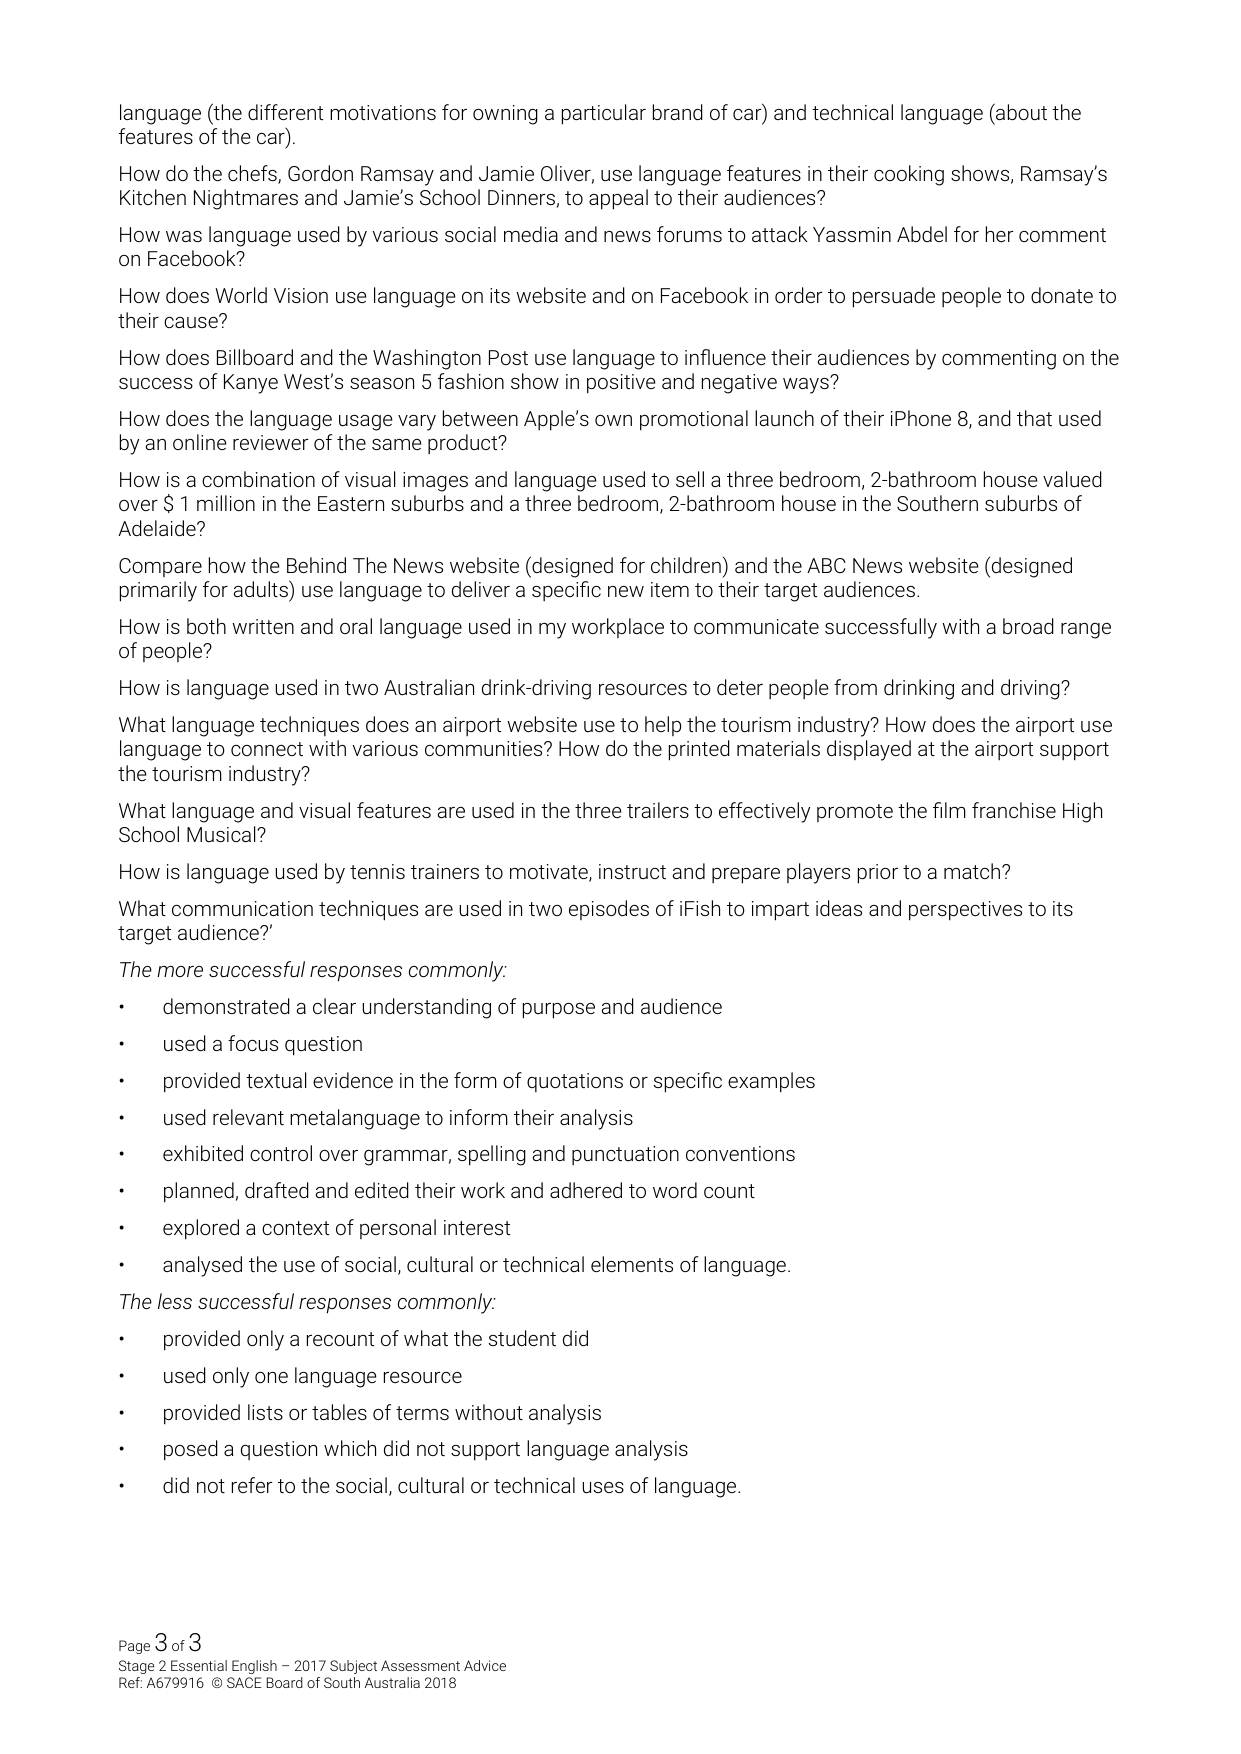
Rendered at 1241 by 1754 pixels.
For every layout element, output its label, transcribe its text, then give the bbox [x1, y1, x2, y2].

list planned, drafted and edited their work and adhered to word count [118, 1179, 1122, 1204]
text Compare how the Behind The News website (designed for children) and the ABC News website (designed primarily for adults) use language to deliver a specific new item to their target audiences. [118, 554, 1122, 602]
text How is both written and oral language used in my workplace to communicate successfully with a broad range of people? [118, 615, 1122, 664]
text How was language used by various social media and news forums to attack Yassmin Abdel for her comment on Facebook? [118, 223, 1122, 272]
text How is language used in two Australian drink-driving resources to deter people from drinking and driving? [118, 676, 1122, 701]
list exhibited control over grammar, spelling and punctuation conventions [118, 1142, 1122, 1167]
list analysed the use of social, cultural or technical elements of language. [118, 1253, 1122, 1277]
text What language and visual features are used in the three trailers to effectively promote the film franchise High School Musical? [118, 799, 1122, 847]
text How does the language usage vary between Apple’s own promotional launch of their iPhone 8, and that used by an online reviewer of the same product? [118, 407, 1122, 456]
list did not refer to the social, cultural or technical uses of language. [118, 1474, 1122, 1499]
list provided textual evidence in the form of quotations or specific examples [118, 1069, 1122, 1093]
text What communication techniques are used in two episodes of iFish to impart ideas and perspectives to its target audience?’ [118, 897, 1122, 946]
list used relevant metalanguage to inform their analysis [118, 1106, 1122, 1130]
text How does Billboard and the Washington Post use language to influence their audiences by commenting on the success of Kanye West’s season 5 fashion show in positive and negative ways? [118, 346, 1122, 394]
list explored a context of personal interest [118, 1216, 1122, 1241]
list demonstrated a clear understanding of purpose and audience [118, 995, 1122, 1019]
list used a focus question [118, 1032, 1122, 1056]
list used only one language resource [118, 1364, 1122, 1388]
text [118, 101, 1122, 149]
text How is a combination of visual images and language used to sell a three bedroom, 2-bathroom house valued over $ 1 million in the Eastern suburbs and a three bedroom, 2-bathroom house in the Southern suburbs of Adelaide? [118, 468, 1122, 541]
text What language techniques does an airport website use to help the tourism industry? How does the airport use language to connect with various communities? How do the printed materials displayed at the airport support the tourism industry? [118, 713, 1122, 786]
list provided only a recount of what the student did [118, 1327, 1122, 1351]
text The more successful responses commonly: [118, 958, 1122, 982]
list provided lists or tables of terms without analysis [118, 1401, 1122, 1425]
text The less successful responses commonly: [118, 1290, 1122, 1314]
text How is language used by tennis trainers to motivate, instruct and prepare players prior to a match? [118, 860, 1122, 884]
text How do the chefs, Gordon Ramsay and Jamie Oliver, use language features in their cooking shows, Ramsay’s Kitchen Nightmares and Jamie’s School Dinners, to appeal to their audiences? [118, 162, 1122, 211]
text How does World Vision use language on its website and on Facebook in order to persuade people to donate to their cause? [118, 284, 1122, 333]
list posed a question which did not support language analysis [118, 1437, 1122, 1462]
